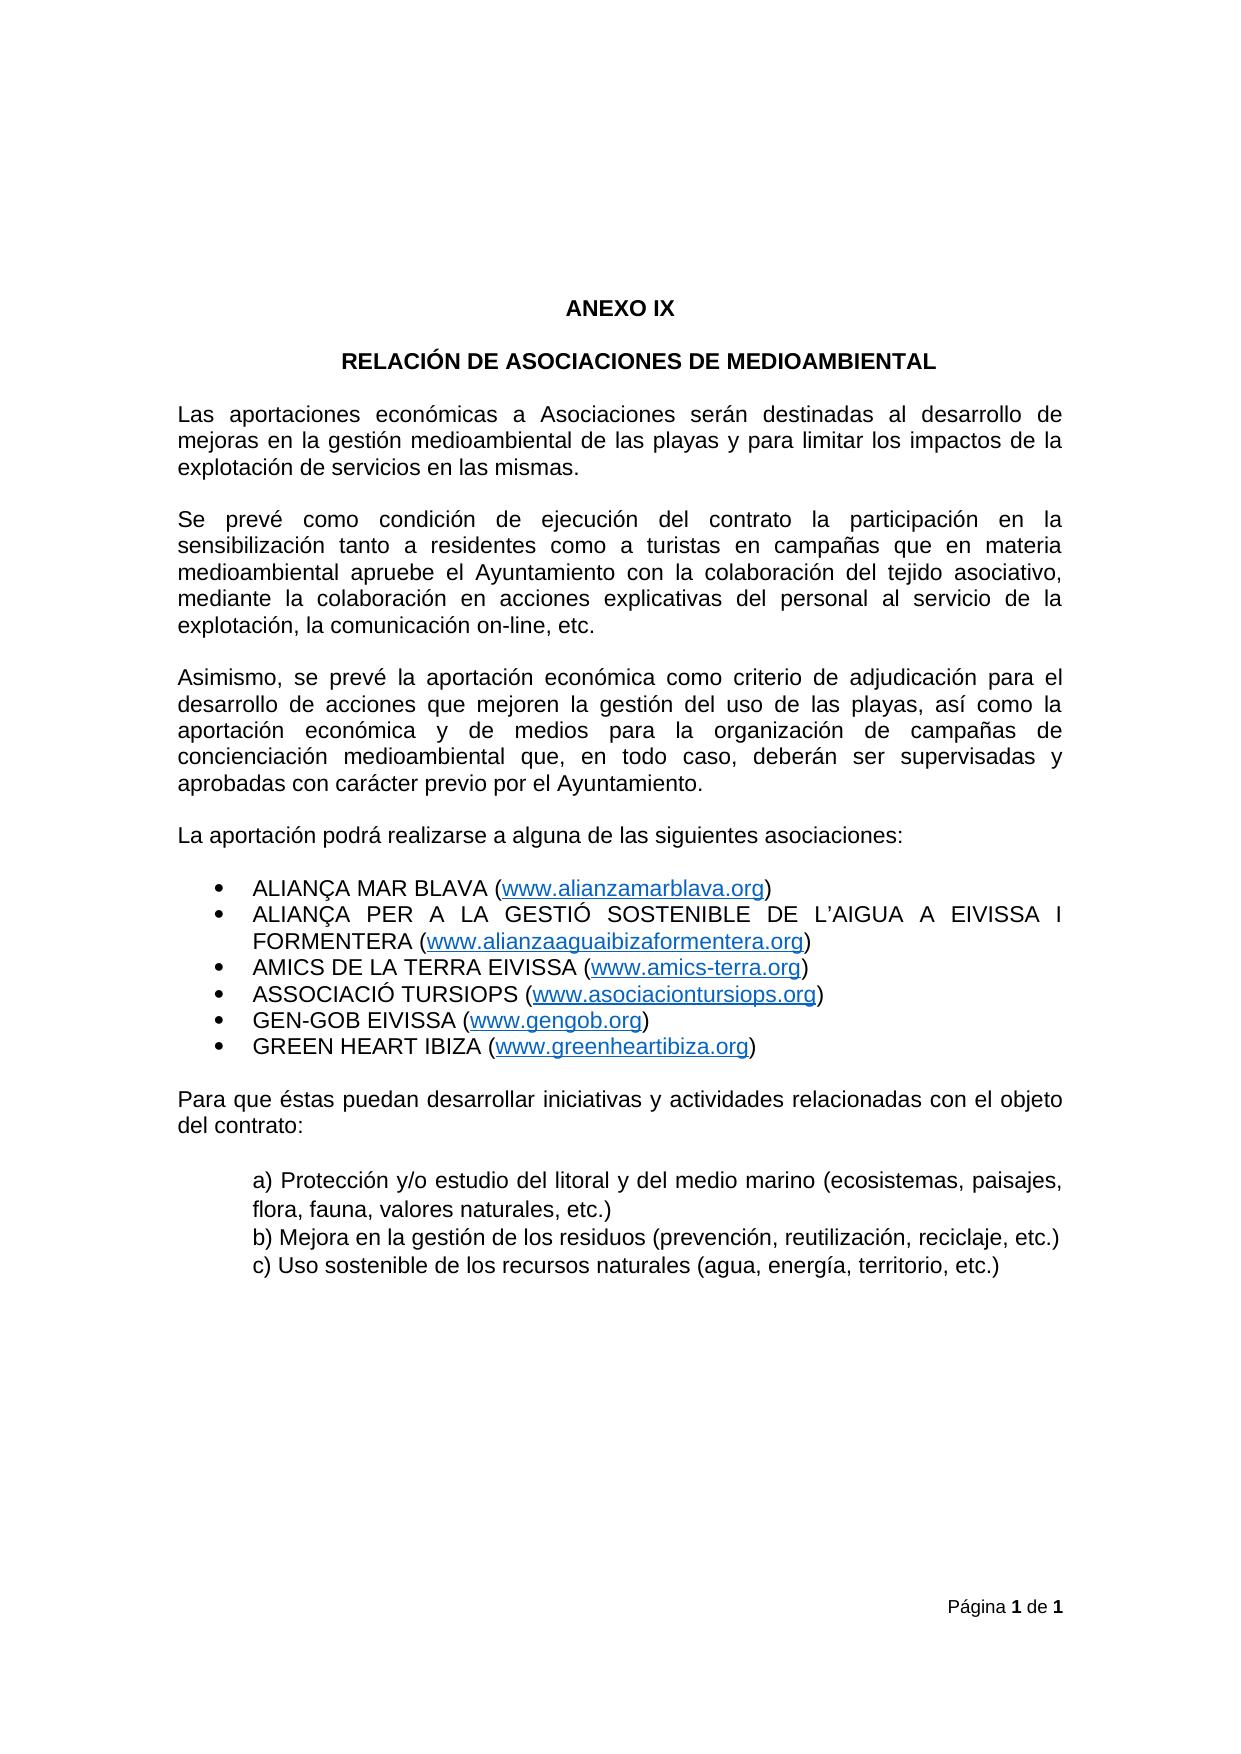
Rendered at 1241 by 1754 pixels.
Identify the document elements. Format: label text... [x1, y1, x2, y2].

text ANEXO IX [177, 295, 1063, 322]
text RELACIÓN DE ASOCIACIONES DE MEDIOAMBIENTAL [215, 348, 1063, 374]
text Las aportaciones económicas a Asociaciones serán destinadas al desarrollo de mejoras en la gestión medioambiental de las playas y para limitar los impactos de la explotación de servicios en las mismas. [177, 401, 1063, 480]
list ALIANÇA PER A LA GESTIÓ SOSTENIBLE DE L’AIGUA A EIVISSA I FORMENTERA (www.alianzaaguaibizaformentera.org) [215, 901, 1063, 954]
list ASSOCIACIÓ TURSIOPS (www.asociaciontursiops.org) [215, 981, 1063, 1007]
list b) Mejora en la gestión de los residuos (prevención, reutilización, reciclaje, etc.) [252, 1224, 1063, 1250]
list a) Protección y/o estudio del litoral y del medio marino (ecosistemas, paisajes, flora, fauna, valores naturales, etc.) [252, 1167, 1063, 1222]
list ALIANÇA MAR BLAVA (www.alianzamarblava.org) [215, 875, 1063, 901]
text Asimismo, se prevé la aportación económica como criterio de adjudicación para el desarrollo de acciones que mejoren la gestión del uso de las playas, así como la aportación económica y de medios para la organización de campañas de concienciación medioambiental que, en todo caso, deberán ser supervisadas y aprobadas con carácter previo por el Ayuntamiento. [177, 664, 1063, 796]
text Para que éstas puedan desarrollar iniciativas y actividades relacionadas con el objeto del contrato: [177, 1086, 1063, 1139]
text La aportación podrá realizarse a alguna de las siguientes asociaciones: [177, 822, 1063, 849]
list AMICS DE LA TERRA EIVISSA (www.amics-terra.org) [215, 954, 1063, 981]
list GEN-GOB EIVISSA (www.gengob.org) [215, 1007, 1063, 1033]
list GREEN HEART IBIZA (www.greenheartibiza.org) [215, 1033, 1063, 1059]
text Se prevé como condición de ejecución del contrato la participación en la sensibilización tanto a residentes como a turistas en campañas que en materia medioambiental apruebe el Ayuntamiento con la colaboración del tejido asociativo, mediante la colaboración en acciones explicativas del personal al servicio de la explotación, la comunicación on-line, etc. [177, 506, 1063, 638]
list c) Uso sostenible de los recursos naturales (agua, energía, territorio, etc.) [252, 1252, 1063, 1279]
